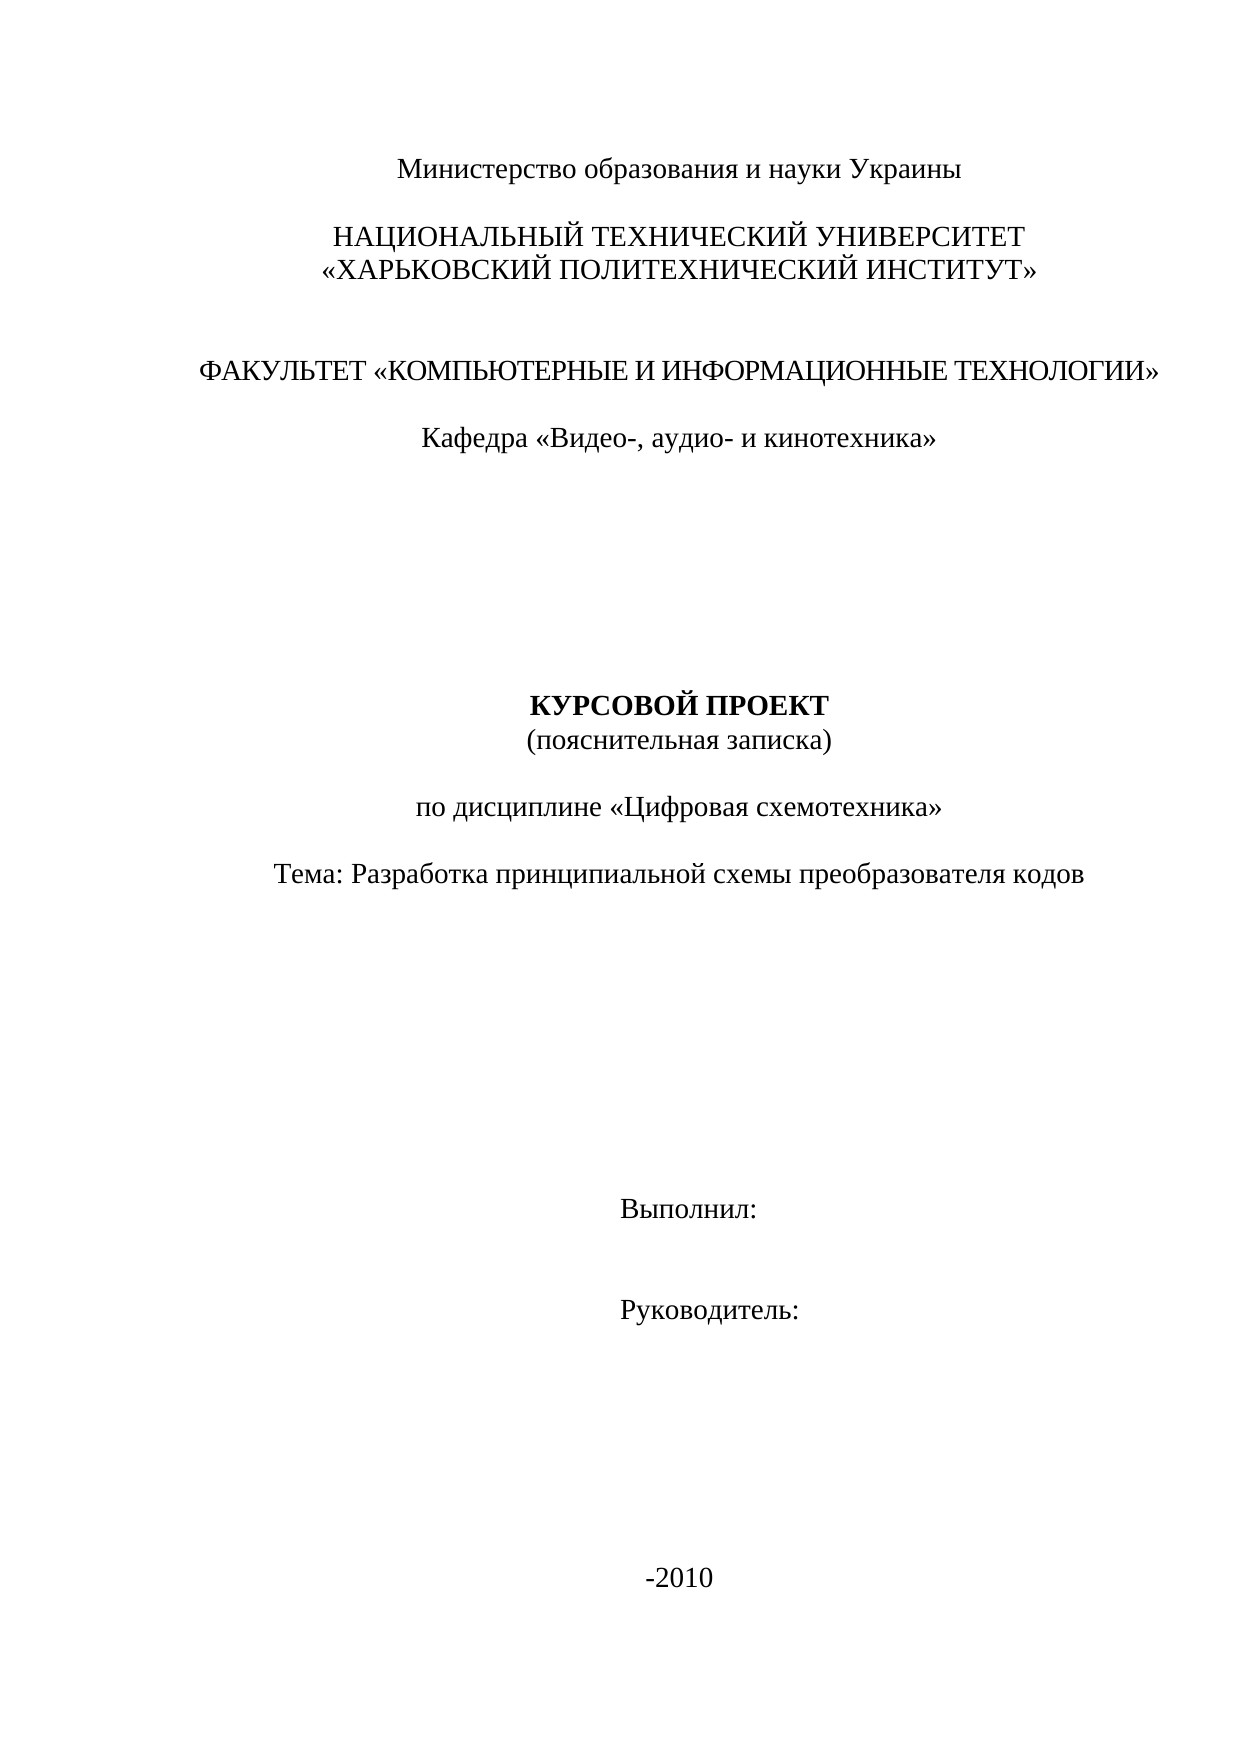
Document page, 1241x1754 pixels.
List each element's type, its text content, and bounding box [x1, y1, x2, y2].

text «ХАРЬКОВСКИЙ ПОЛИТЕХНИЧЕСКИЙ ИНСТИТУТ» [177, 252, 1181, 286]
text КУРСОВОЙ ПРОЕКТ [177, 688, 1181, 722]
text (пояснительная записка) [177, 722, 1181, 755]
text Министерство образования и науки Украины [177, 152, 1181, 185]
text Выполнил: [546, 1191, 1181, 1225]
text НАЦИОНАЛЬНЫЙ ТЕХНИЧЕСКИЙ УНИВЕРСИТЕТ [177, 219, 1181, 252]
text Тема: Разработка принципиальной схемы преобразователя кодов [177, 856, 1181, 889]
text Кафедра «Видео-, аудио- и кинотехника» [177, 420, 1181, 453]
text -2010 [177, 1560, 1181, 1594]
text по дисциплине «Цифровая схемотехника» [177, 789, 1181, 822]
text ФАКУЛЬТЕТ «КОМПЬЮТЕРНЫЕ И ИНФОРМАЦИОННЫЕ ТЕХНОЛОГИИ» [177, 353, 1181, 386]
text Руководитель: [546, 1292, 1181, 1326]
